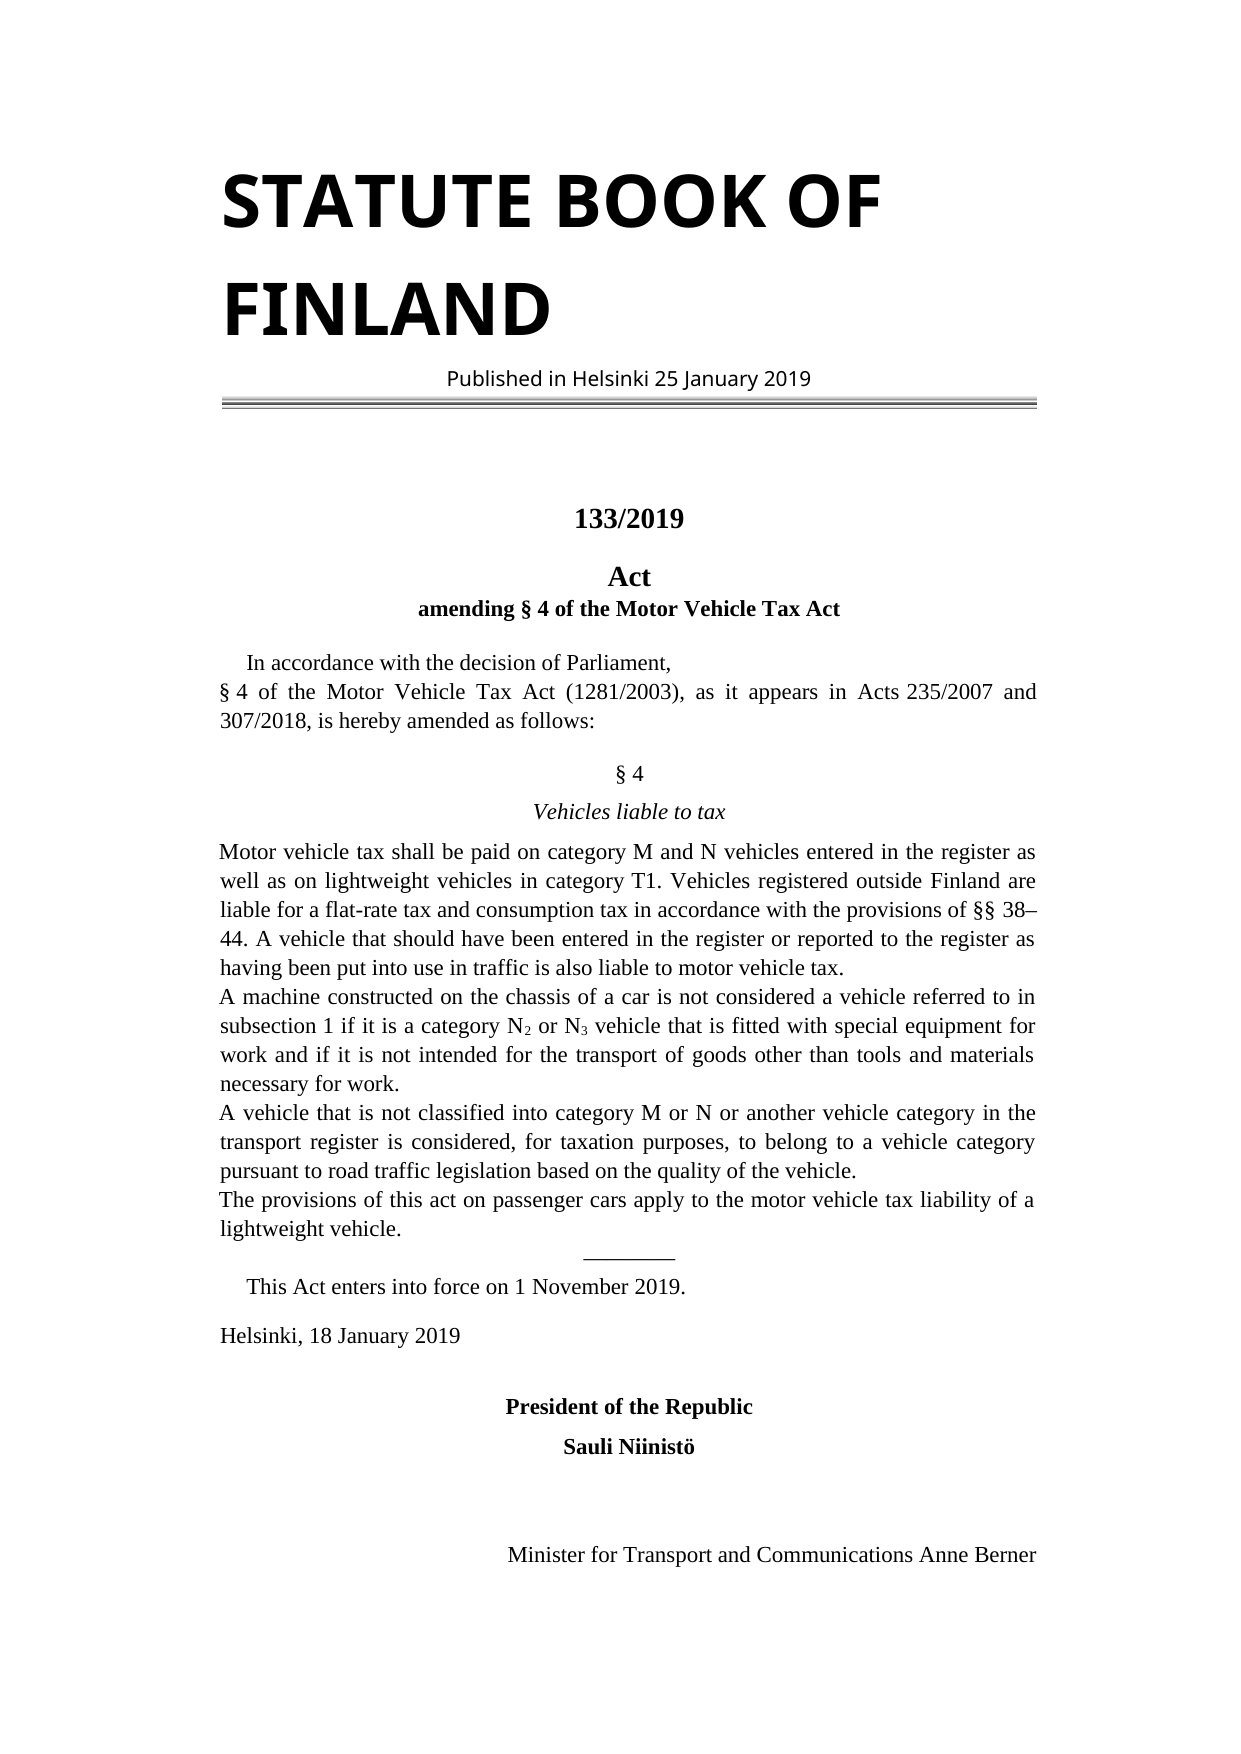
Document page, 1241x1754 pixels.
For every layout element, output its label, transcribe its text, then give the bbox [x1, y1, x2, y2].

text A vehicle that is not classified into category M or N or another vehicle category in the transport register is considered, for taxation purposes, to belong to a vehicle category pursuant to road traffic legislation based on the quality of the vehicle. [219, 1099, 1037, 1183]
text The provisions of this act on passenger cars apply to the motor vehicle tax liability of a lightweight vehicle. [219, 1186, 1037, 1242]
text Vehicles liable to tax [221, 798, 1037, 824]
text § 4 of the Motor Vehicle Tax Act (1281/2003), as it appears in Acts 235/2007 and 307/2018, is hereby amended as follows: [219, 678, 1037, 733]
text Mnrovvvvajoneuvoverolain 4 §:n muuttamisestauu asia Published in Helsinki 25 January 2019 [221, 364, 1037, 393]
text President of the Republic [221, 1393, 1037, 1419]
text A machine constructed on the chassis of a car is not considered a vehicle referred to in subsection 1 if it is a category N2 or N3 vehicle that is fitted with special equipment for work and if it is not intended for the transport of goods other than tools and materials necessary for work. [219, 983, 1037, 1096]
text This Act enters into force on 1 November 2019. [246, 1273, 1037, 1299]
text ———— [221, 1244, 1037, 1271]
text Minister for Transport and Communications Anne Berner [221, 1541, 1037, 1568]
text Helsinki, 18 January 2019 [220, 1322, 1037, 1349]
text Sauli Niinistö [221, 1433, 1037, 1459]
text Motor vehicle tax shall be paid on category M and N vehicles entered in the register as well as on lightweight vehicles in category T1. Vehicles registered outside Finland are liable for a flat-rate tax and consumption tax in accordance with the provisions of §§ 38–44. A vehicle that should have been entered in the register or reported to the register as having been put into use in traffic is also liable to motor vehicle tax. [219, 838, 1037, 980]
text STATUTE BOOK OF FINLAND [221, 150, 1037, 357]
picture [221, 395, 1037, 409]
text In accordance with the decision of Parliament, [246, 649, 1037, 675]
text amending § 4 of the Motor Vehicle Tax Act [221, 595, 1037, 621]
text Act [221, 559, 1037, 592]
text § 4 [221, 760, 1037, 786]
text 133/2019 [221, 501, 1037, 534]
